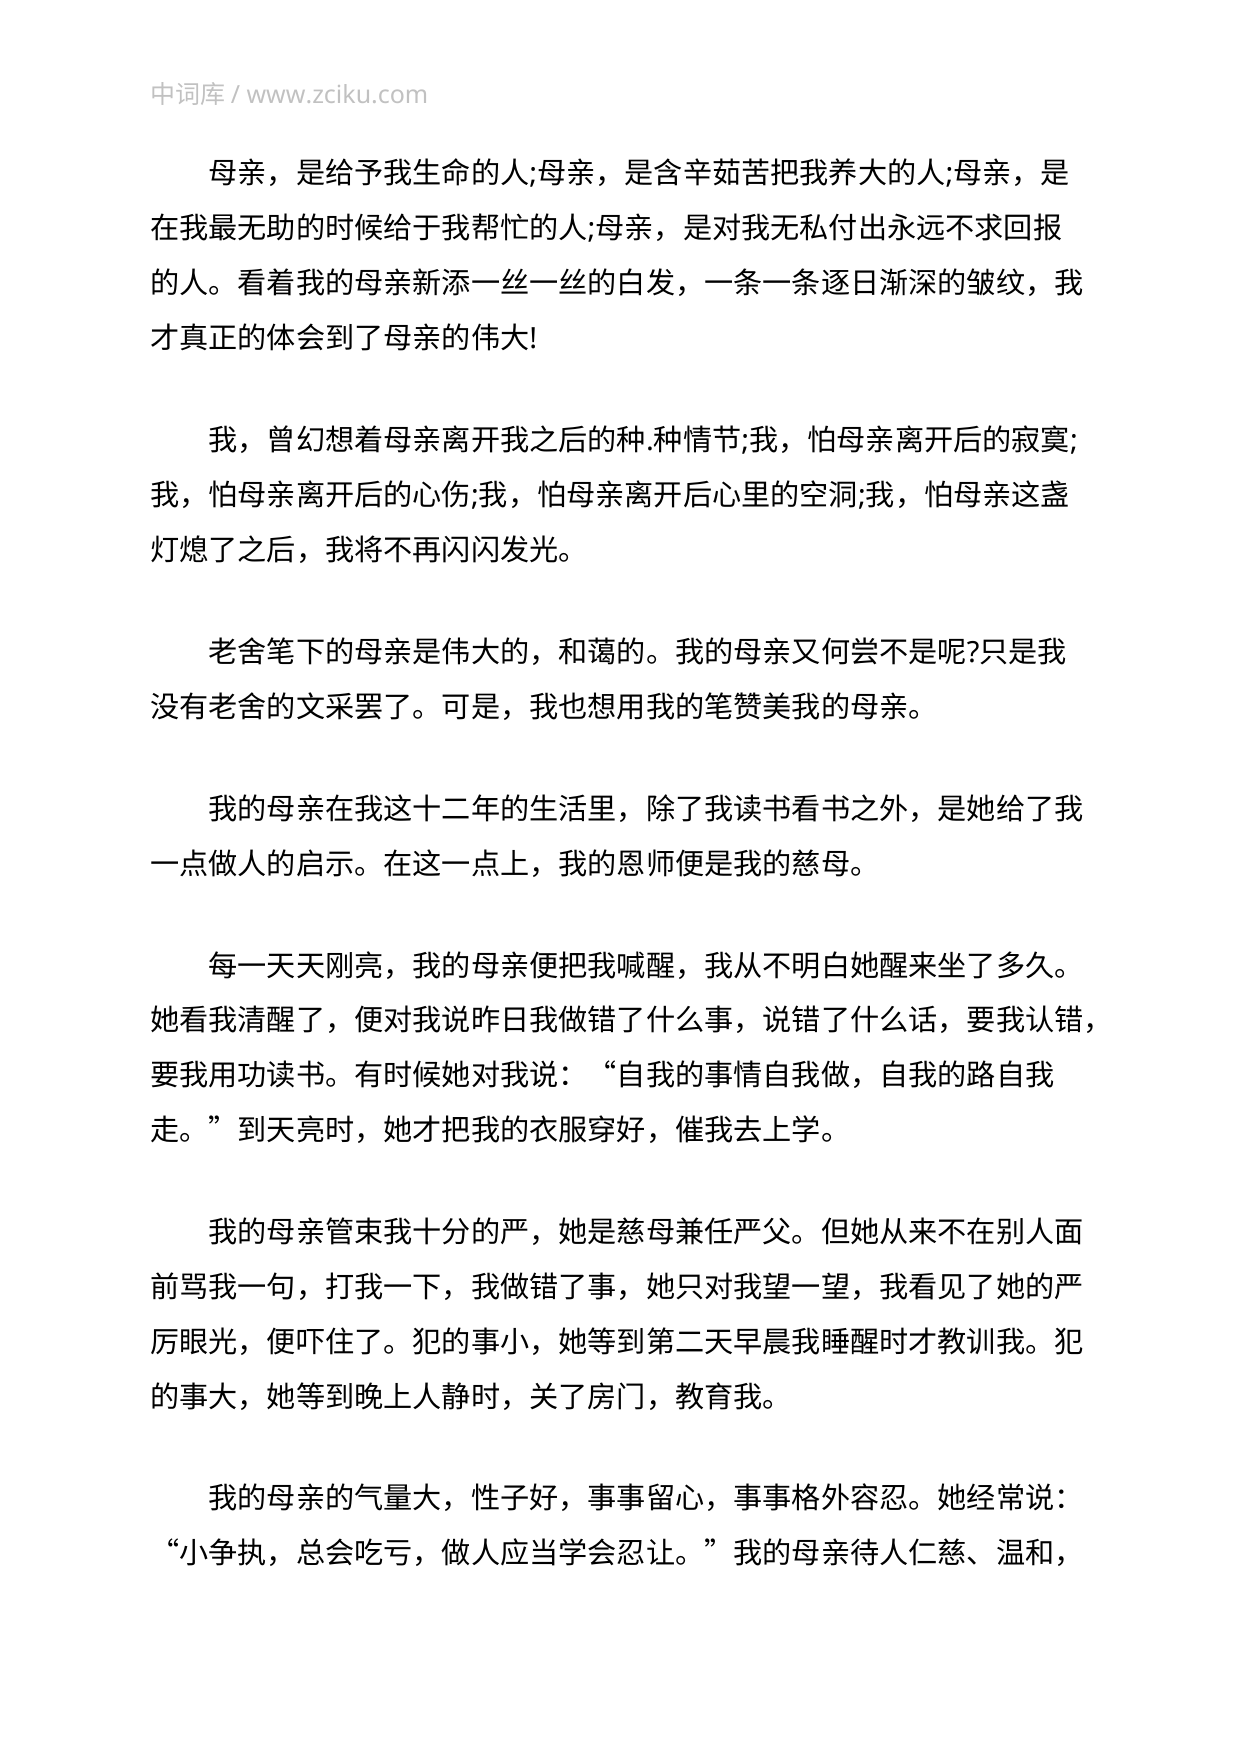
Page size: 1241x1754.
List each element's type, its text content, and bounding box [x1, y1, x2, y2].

text 我，曾幻想着母亲离开我之后的种.种情节;我，怕母亲离开后的寂寞;我，怕母亲离开后的心伤;我，怕母亲离开后心里的空洞;我，怕母亲这盏灯熄了之后，我将不再闪闪发光。 [150, 417, 1090, 569]
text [150, 1475, 1090, 1572]
text 每一天天刚亮，我的母亲便把我喊醒，我从不明白她醒来坐了多久。她看我清醒了，便对我说昨日我做错了什么事，说错了什么话，要我认错，要我用功读书。有时候她对我说：“自我的事情自我做，自我的路自我走。”到天亮时，她才把我的衣服穿好，催我去上学。 [150, 942, 1090, 1149]
text 母亲，是给予我生命的人;母亲，是含辛茹苦把我养大的人;母亲，是在我最无助的时候给于我帮忙的人;母亲，是对我无私付出永远不求回报的人。看着我的母亲新添一丝一丝的白发，一条一条逐日渐深的皱纹，我才真正的体会到了母亲的伟大! [150, 150, 1090, 357]
text 我的母亲管束我十分的严，她是慈母兼任严父。但她从来不在别人面前骂我一句，打我一下，我做错了事，她只对我望一望，我看见了她的严厉眼光，便吓住了。犯的事小，她等到第二天早晨我睡醒时才教训我。犯的事大，她等到晚上人静时，关了房门，教育我。 [150, 1208, 1090, 1416]
text 老舍笔下的母亲是伟大的，和蔼的。我的母亲又何尝不是呢?只是我没有老舍的文采罢了。可是，我也想用我的笔赞美我的母亲。 [150, 629, 1090, 726]
text 我的母亲在我这十二年的生活里，除了我读书看书之外，是她给了我一点做人的启示。在这一点上，我的恩师便是我的慈母。 [150, 785, 1090, 883]
